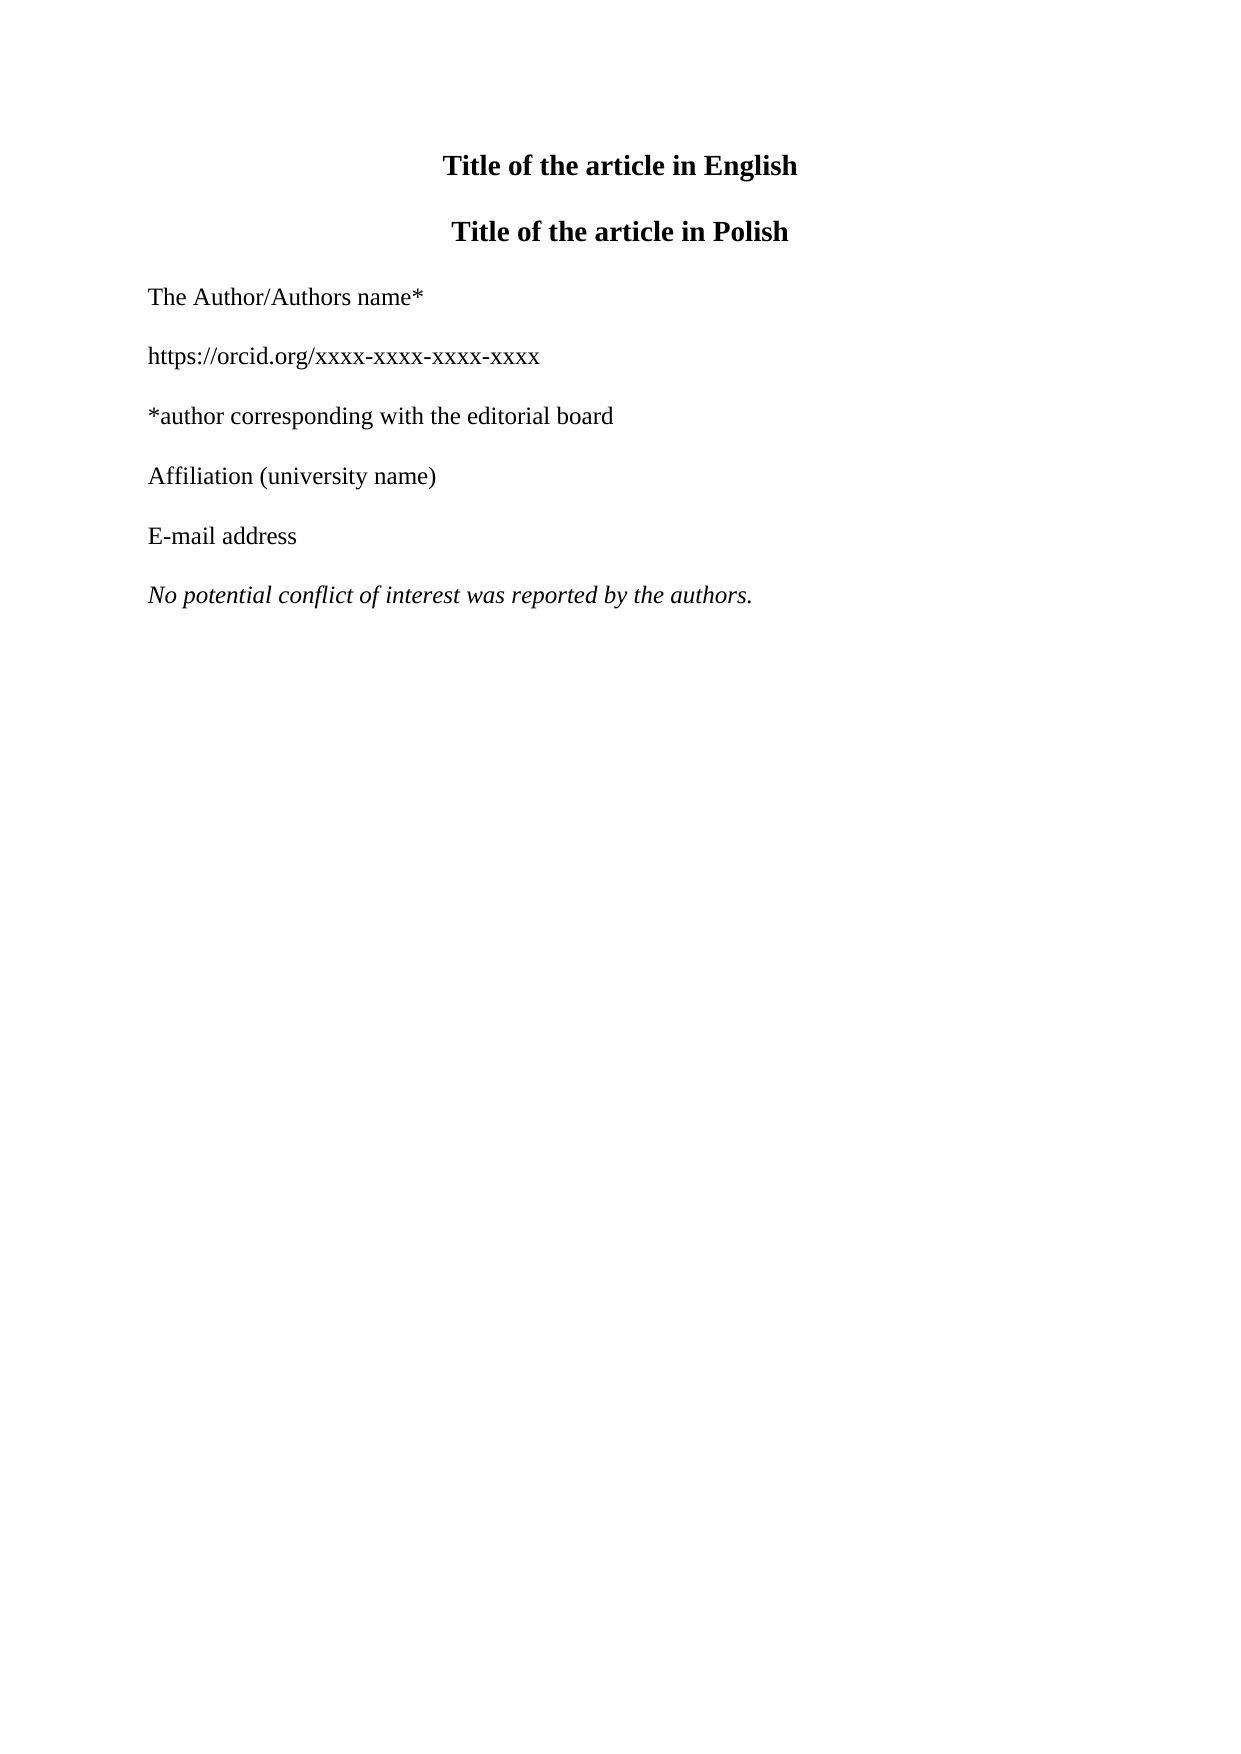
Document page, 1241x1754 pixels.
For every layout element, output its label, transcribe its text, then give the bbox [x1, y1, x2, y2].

text The Author/Authors name* [148, 282, 1093, 310]
text No potential conflict of interest was reported by the authors. [148, 581, 1093, 609]
text Title of the article in English [148, 148, 1093, 181]
text E-mail address [148, 521, 1093, 549]
text https://orcid.org/xxxx-xxxx-xxxx-xxxx [148, 341, 1093, 370]
text *author corresponding with the editorial board [148, 401, 1093, 430]
text Affiliation (university name) [148, 461, 1093, 490]
text Title of the article in Polish [148, 214, 1093, 248]
